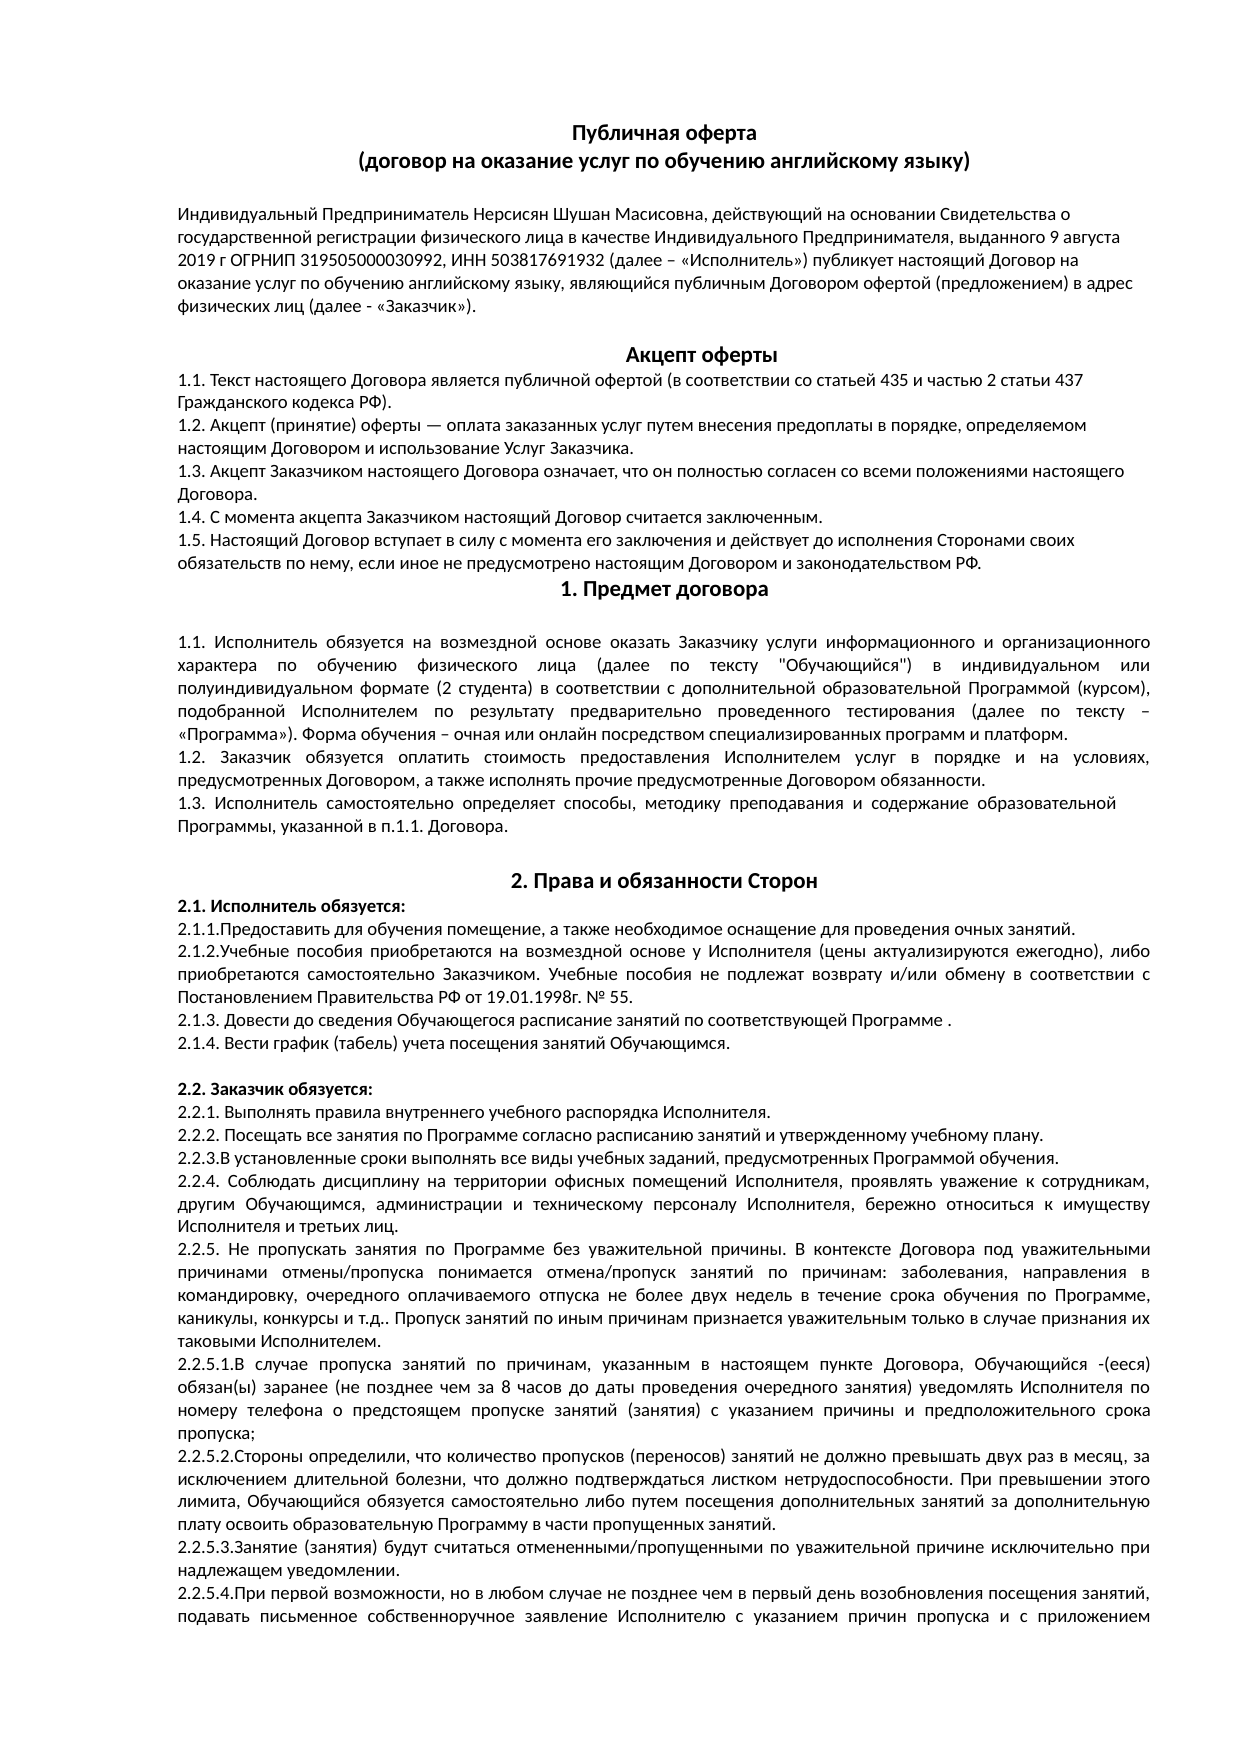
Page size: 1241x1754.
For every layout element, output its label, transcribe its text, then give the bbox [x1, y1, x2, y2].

text 2.1.1.Предоставить для обучения помещение, а также необходимое оснащение для проведения очных занятий. [177, 917, 1152, 939]
text 2. Права и обязанности Сторон [177, 866, 1152, 894]
text 1.2. Заказчик обязуется оплатить стоимость предоставления Исполнителем услуг в порядке и на условиях, предусмотренных Договором, а также исполнять прочие предусмотренные Договором обязанности. [177, 745, 1152, 791]
text 2.2.5.1.В случае пропуска занятий по причинам, указанным в настоящем пункте Договора, Обучающийся -(ееся) обязан(ы) заранее (не позднее чем за 8 часов до даты проведения очередного занятия) уведомлять Исполнителя по номеру телефона о предстоящем пропуске занятий (занятия) с указанием причины и предположительного срока пропуска; [177, 1352, 1152, 1444]
text 2.2.5. Не пропускать занятия по Программе без уважительной причины. В контексте Договора под уважительными причинами отмены/пропуска понимается отмена/пропуск занятий по причинам: заболевания, направления в командировку, очередного оплачиваемого отпуска не более двух недель в течение срока обучения по Программе, каникулы, конкурсы и т.д.. Пропуск занятий по иным причинам признается уважительным только в случае признания их таковыми Исполнителем. [177, 1237, 1152, 1352]
text 1.3. Исполнитель самостоятельно определяет способы, методику преподавания и содержание образовательной Программы, указанной в п.1.1. Договора. [177, 791, 1117, 837]
text 2.2.3.В установленные сроки выполнять все виды учебных заданий, предусмотренных Программой обучения. [177, 1146, 1152, 1169]
text 1.1. Исполнитель обязуется на возмездной основе оказать Заказчику услуги информационного и организационного характера по обучению физического лица (далее по тексту "Обучающийся") в индивидуальном или полуиндивидуальном формате (2 студента) в соответствии с дополнительной образовательной Программой (курсом), подобранной Исполнителем по результату предварительно проведенного тестирования (далее по тексту – «Программа»). Форма обучения – очная или онлайн посредством специализированных программ и платформ. [177, 631, 1152, 745]
text Индивидуальный Предприниматель Нерсисян Шушан Масисовна, действующий на основании Свидетельства о государственной регистрации физического лица в качестве Индивидуального Предпринимателя, выданного 9 августа 2019 г ОГРНИП 319505000030992, ИНН 503817691932 (далее – «Исполнитель») публикует настоящий Договор на оказание услуг по обучению английскому языку, являющийся публичным Договором офертой (предложением) в адрес физических лиц (далее - «Заказчик»). [177, 202, 1152, 317]
text 2.1. Исполнитель обязуется: [177, 894, 1152, 917]
text 1.2. Акцепт (принятие) оферты — оплата заказанных услуг путем внесения предоплаты в порядке, определяемом настоящим Договором и использование Услуг Заказчика. [177, 413, 1152, 459]
text 2.2.5.3.Занятие (занятия) будут считаться отмененными/пропущенными по уважительной причине исключительно при надлежащем уведомлении. [177, 1535, 1152, 1581]
text 2.2.5.2.Стороны определили, что количество пропусков (переносов) занятий не должно превышать двух раз в месяц, за исключением длительной болезни, что должно подтверждаться листком нетрудоспособности. При превышении этого лимита, Обучающийся обязуется самостоятельно либо путем посещения дополнительных занятий за дополнительную плату освоить образовательную Программу в части пропущенных занятий. [177, 1444, 1152, 1535]
text 1.5. Настоящий Договор вступает в силу с момента его заключения и действует до исполнения Сторонами своих обязательств по нему, если иное не предусмотрено настоящим Договором и законодательством РФ. [177, 528, 1152, 574]
text Публичная оферта [177, 118, 1152, 146]
text 2.1.4. Вести график (табель) учета посещения занятий Обучающимся. [177, 1031, 1152, 1054]
text 2.1.3. Довести до сведения Обучающегося расписание занятий по соответствующей Программе . [177, 1008, 1152, 1031]
text 1.4. С момента акцепта Заказчиком настоящий Договор считается заключенным. [177, 505, 1152, 528]
text 1. Предмет договора [177, 574, 1152, 602]
text 2.2.1. Выполнять правила внутреннего учебного распорядка Исполнителя. [177, 1100, 1152, 1123]
text 2.2. Заказчик обязуется: [177, 1077, 1152, 1100]
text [177, 1581, 1152, 1627]
text 2.2.4. Соблюдать дисциплину на территории офисных помещений Исполнителя, проявлять уважение к сотрудникам, другим Обучающимся, администрации и техническому персоналу Исполнителя, бережно относиться к имуществу Исполнителя и третьих лиц. [177, 1169, 1152, 1237]
text (договор на оказание услуг по обучению английскому языку) [177, 146, 1152, 174]
text 1.1. Текст настоящего Договора является публичной офертой (в соответствии со статьей 435 и частью 2 статьи 437 Гражданского кодекса РФ). [177, 368, 1152, 413]
text 2.2.2. Посещать все занятия по Программе согласно расписанию занятий и утвержденному учебному плану. [177, 1123, 1152, 1146]
text 1.3. Акцепт Заказчиком настоящего Договора означает, что он полностью согласен со всеми положениями настоящего Договора. [177, 459, 1152, 505]
list Акцепт оферты [252, 340, 1152, 368]
text 2.1.2.Учебные пособия приобретаются на возмездной основе у Исполнителя (цены актуализируются ежегодно), либо приобретаются самостоятельно Заказчиком. Учебные пособия не подлежат возврату и/или обмену в соответствии с Постановлением Правительства РФ от 19.01.1998г. № 55. [177, 939, 1152, 1008]
